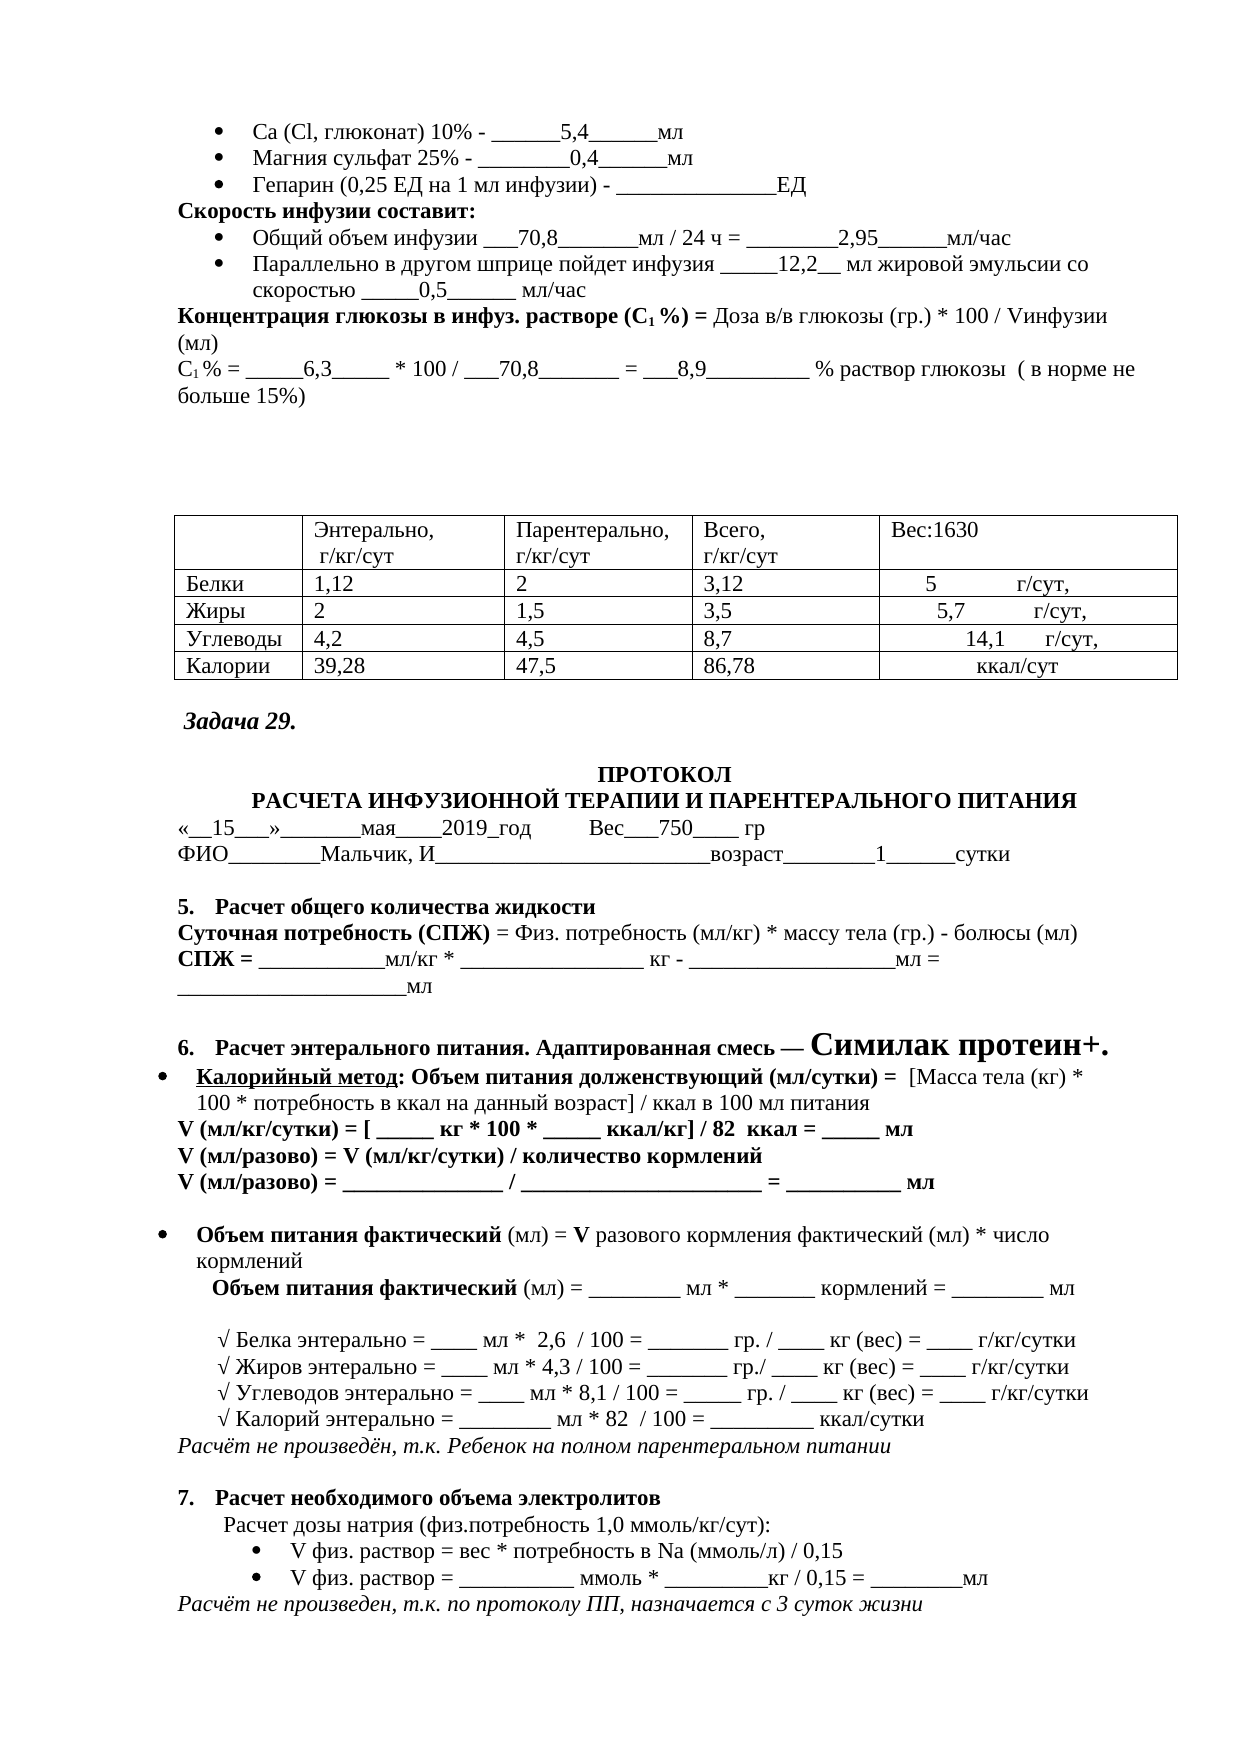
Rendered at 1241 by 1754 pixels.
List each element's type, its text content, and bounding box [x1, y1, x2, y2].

table_cell Калории [175, 652, 302, 678]
text V (мл/кг/сутки) = [ _____ кг * 100 * _____ ккал/кг] / 82 ккал = _____ мл [177, 1116, 1152, 1142]
table_cell 4,2 [303, 625, 504, 651]
table_header Вес:1630 [880, 516, 1177, 569]
list Са (Сl, глюконат) 10% - ______5,4______мл [215, 118, 1152, 144]
table_cell 4,5 [505, 625, 692, 651]
table_cell ккал/сут [880, 652, 1177, 678]
text Объем питания фактический (мл) = ________ мл * _______ кормлений = ________ мл [177, 1274, 1152, 1300]
text Расчёт не произведён, т.к. Ребенок на полном парентеральном питании [177, 1432, 1152, 1458]
list Гепарин (0,25 ЕД на 1 мл инфузии) - ______________ЕД [215, 171, 1152, 197]
text V (мл/разово) = ______________ / _____________________ = __________ мл [177, 1168, 1152, 1194]
text Суточная потребность (СПЖ) = Физ. потребность (мл/кг) * массу тела (гр.) - болюсы (мл) [177, 919, 1152, 945]
table_cell 3,12 [693, 570, 879, 596]
text «__15___»_______мая____2019_год Вес___750____ гр [177, 814, 1152, 840]
list Калорийный метод: Объем питания долженствующий (мл/сутки) = [Масса тела (кг) * 100 * потребность в ккал на данный возраст] / ккал в 100 мл питания [158, 1063, 1152, 1116]
table_cell 1,5 [505, 597, 692, 624]
list Расчет общего количества жидкости [177, 893, 1152, 919]
table_cell 5,7 г/сут, [880, 597, 1177, 624]
text Задача 29. [177, 706, 1152, 734]
table_cell 47,5 [505, 652, 692, 678]
table_cell 3,5 [693, 597, 879, 624]
list V физ. раствор = вес * потребность в Na (ммоль/л) / 0,15 [252, 1537, 1152, 1563]
text ПРОТОКОЛ [177, 761, 1152, 787]
list Параллельно в другом шприце пойдет инфузия _____12,2__ мл жировой эмульсии со скоростью _____0,5______ мл/час [215, 250, 1152, 303]
table_cell Углеводы [175, 625, 302, 651]
text √ Белка энтерально = ____ мл * 2,6 / 100 = _______ гр. / ____ кг (вес) = ____ г/кг/сутки [177, 1326, 1152, 1353]
text Расчет дозы натрия (физ.потребность 1,0 ммоль/кг/сут): [177, 1511, 1152, 1537]
table_cell 8,7 [693, 625, 879, 651]
table_cell 39,28 [303, 652, 504, 678]
table_cell Белки [175, 570, 302, 596]
table_cell Жиры [175, 597, 302, 624]
table_cell 14,1 г/сут, [880, 625, 1177, 651]
table_header [175, 516, 302, 569]
text Скорость инфузии составит: [177, 197, 1152, 223]
text Расчёт не произведен, т.к. по протоколу ПП, назначается с 3 суток жизни [177, 1590, 1152, 1616]
list Расчет энтерального питания. Адаптированная смесь — Симилак протеин+. [177, 1024, 1152, 1063]
text Концентрация глюкозы в инфуз. растворе (С1 %) = Доза в/в глюкозы (гр.) * 100 / Vинфузии (мл) [177, 303, 1152, 355]
table_cell 2 [303, 597, 504, 624]
list Магния сульфат 25% - ________0,4______мл [215, 144, 1152, 171]
text РАСЧЕТА ИНФУЗИОННОЙ ТЕРАПИИ И ПАРЕНТЕРАЛЬНОГО ПИТАНИЯ [177, 787, 1152, 814]
text √ Углеводов энтерально = ____ мл * 8,1 / 100 = _____ гр. / ____ кг (вес) = ____ г/кг/сутки [177, 1379, 1152, 1405]
list Расчет необходимого объема электролитов [177, 1484, 1152, 1511]
text СПЖ = ___________мл/кг * ________________ кг - __________________мл = ____________________мл [177, 945, 1152, 998]
text ФИО________Мальчик, И________________________возраст________1______сутки [177, 840, 1152, 866]
text С1 % = _____6,3_____ * 100 / ___70,8_______ = ___8,9_________ % раствор глюкозы ( в норме не больше 15%) [177, 355, 1152, 408]
table_cell 86,78 [693, 652, 879, 678]
table_header Парентерально, г/кг/сут [505, 516, 692, 569]
table_header Всего, г/кг/сут [693, 516, 879, 569]
text V (мл/разово) = V (мл/кг/сутки) / количество кормлений [177, 1142, 1152, 1168]
table_header Энтерально, г/кг/сут [303, 516, 504, 569]
list V физ. раствор = __________ ммоль * _________кг / 0,15 = ________мл [252, 1563, 1152, 1590]
text √ Жиров энтерально = ____ мл * 4,3 / 100 = _______ гр./ ____ кг (вес) = ____ г/кг/сутки [177, 1353, 1152, 1379]
text √ Калорий энтерально = ________ мл * 82 / 100 = _________ ккал/сутки [177, 1405, 1152, 1432]
table_cell 5 г/сут, [880, 570, 1177, 596]
list Общий объем инфузии ___70,8_______мл / 24 ч = ________2,95______мл/час [215, 223, 1152, 250]
table_cell 2 [505, 570, 692, 596]
list Объем питания фактический (мл) = V разового кормления фактический (мл) * число кормлений [158, 1221, 1152, 1274]
table_cell 1,12 [303, 570, 504, 596]
